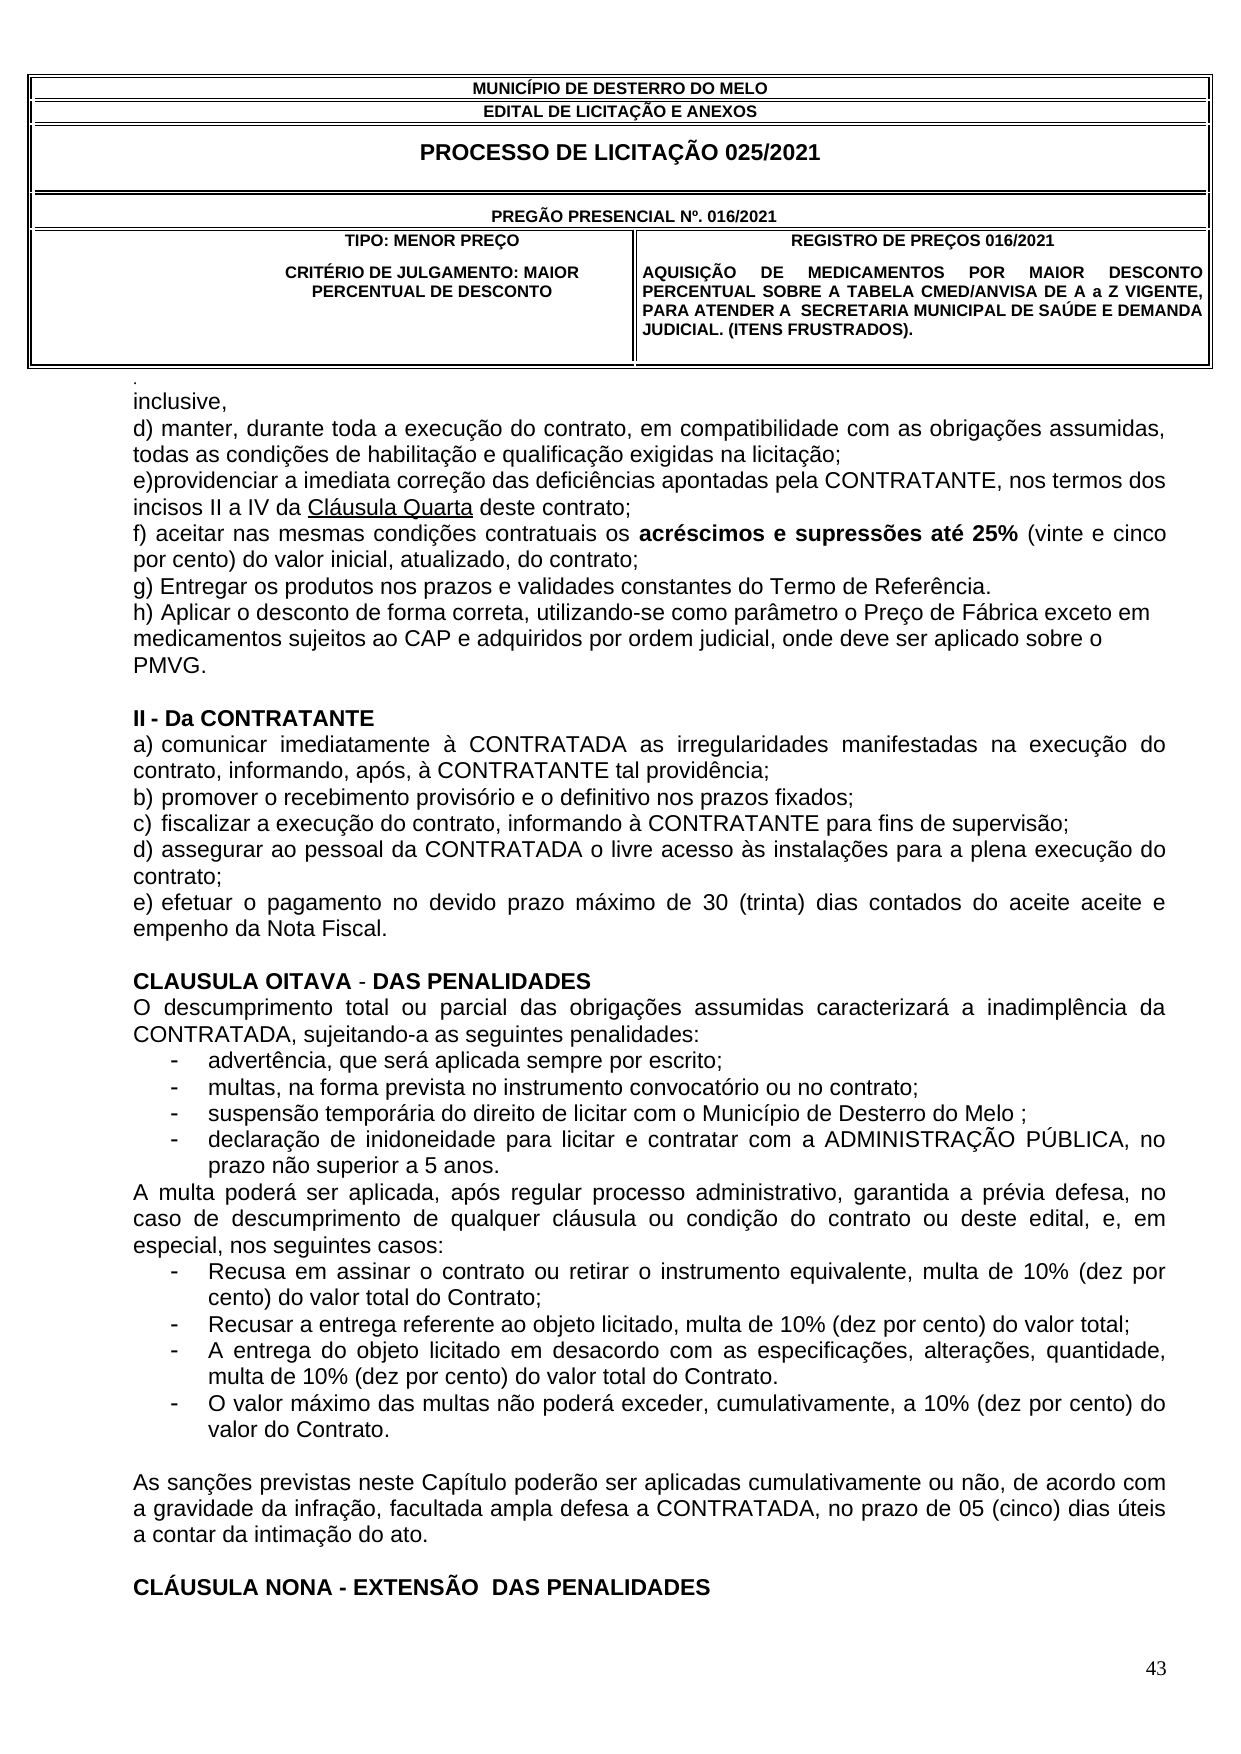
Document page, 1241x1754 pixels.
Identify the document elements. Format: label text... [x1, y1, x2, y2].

text e) efetuar o pagamento no devido prazo máximo de 30 (trinta) dias contados do aceite aceite e empenho da Nota Fiscal. [133, 889, 1167, 942]
text c) fiscalizar a execução do contrato, informando à CONTRATANTE para fins de supervisão; [133, 810, 1167, 836]
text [133, 388, 1167, 414]
text f) aceitar nas mesmas condições contratuais os acréscimos e supressões até 25% (vinte e cinco por cento) do valor inicial, atualizado, do contrato; [133, 520, 1167, 573]
list Recusa em assinar o contrato ou retirar o instrumento equivalente, multa de 10% (dez por cento) do valor total do Contrato; [170, 1258, 1167, 1311]
text CLAUSULA OITAVA - DAS PENALIDADES [133, 968, 1167, 994]
text g) Entregar os produtos nos prazos e validades constantes do Termo de Referência. [133, 573, 1167, 599]
text d) assegurar ao pessoal da CONTRATADA o livre acesso às instalações para a plena execução do contrato; [133, 836, 1167, 889]
list suspensão temporária do direito de licitar com o Município de Desterro do Melo ; [170, 1100, 1167, 1126]
text As sanções previstas neste Capítulo poderão ser aplicadas cumulativamente ou não, de acordo com a gravidade da infração, facultada ampla defesa a CONTRATADA, no prazo de 05 (cinco) dias úteis a contar da intimação do ato. [133, 1469, 1167, 1548]
list A entrega do objeto licitado em desacordo com as especificações, alterações, quantidade, multa de 10% (dez por cento) do valor total do Contrato. [170, 1337, 1167, 1390]
text b) promover o recebimento provisório e o definitivo nos prazos fixados; [133, 783, 1167, 810]
text CLÁUSULA NONA - EXTENSÃO DAS PENALIDADES [133, 1574, 1167, 1601]
text a) comunicar imediatamente à CONTRATADA as irregularidades manifestadas na execução do contrato, informando, após, à CONTRATANTE tal providência; [133, 731, 1167, 783]
text O descumprimento total ou parcial das obrigações assumidas caracterizará a inadimplência da CONTRATADA, sujeitando-a as seguintes penalidades: [133, 994, 1167, 1047]
text d) manter, durante toda a execução do contrato, em compatibilidade com as obrigações assumidas, todas as condições de habilitação e qualificação exigidas na licitação; [133, 414, 1167, 467]
list O valor máximo das multas não poderá exceder, cumulativamente, a 10% (dez por cento) do valor do Contrato. [170, 1390, 1167, 1442]
list Recusar a entrega referente ao objeto licitado, multa de 10% (dez por cento) do valor total; [170, 1311, 1167, 1337]
text II - Da CONTRATANTE [133, 704, 1167, 731]
text A multa poderá ser aplicada, após regular processo administrativo, garantida a prévia defesa, no caso de descumprimento de qualquer cláusula ou condição do contrato ou deste edital, e, em especial, nos seguintes casos: [133, 1179, 1167, 1258]
list multas, na forma prevista no instrumento convocatório ou no contrato; [170, 1073, 1167, 1100]
list advertência, que será aplicada sempre por escrito; [170, 1047, 1167, 1073]
text h) Aplicar o desconto de forma correta, utilizando-se como parâmetro o Preço de Fábrica exceto em medicamentos sujeitos ao CAP e adquiridos por ordem judicial, onde deve ser aplicado sobre o PMVG. [133, 599, 1167, 678]
list declaração de inidoneidade para licitar e contratar com a ADMINISTRAÇÃO PÚBLICA, no prazo não superior a 5 anos. [170, 1126, 1167, 1179]
text e)providenciar a imediata correção das deficiências apontadas pela CONTRATANTE, nos termos dos incisos II a IV da Cláusula Quarta deste contrato; [133, 467, 1167, 520]
